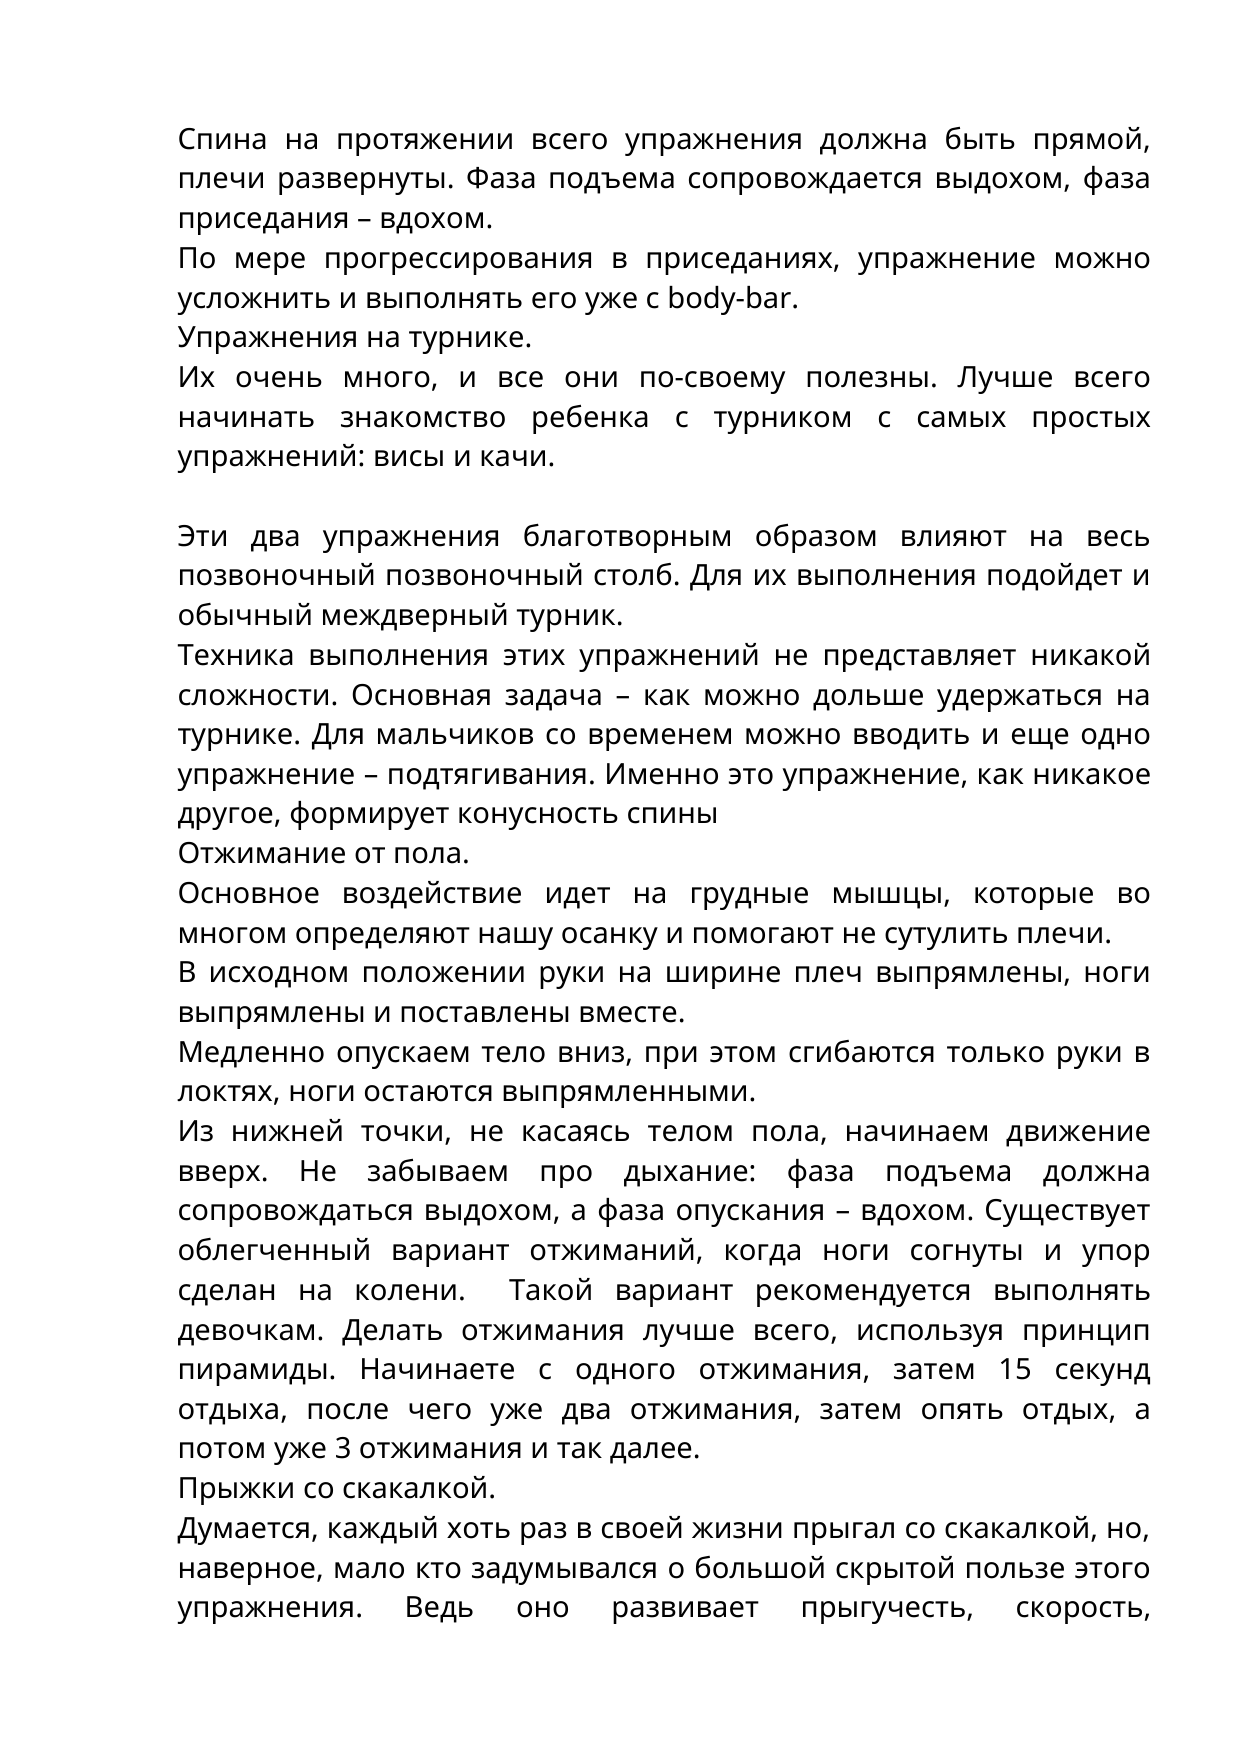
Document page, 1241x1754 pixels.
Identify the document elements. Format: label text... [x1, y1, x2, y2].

text Отжимание от пола. [177, 832, 1152, 872]
text Из нижней точки, не касаясь телом пола, начинаем движение вверх. Не забываем про дыхание: фаза подъема должна сопровождаться выдохом, а фаза опускания – вдохом. Существует облегченный вариант отжиманий, когда ноги согнуты и упор сделан на колени. Такой вариант рекомендуется выполнять девочкам. Делать отжимания лучше всего, используя принцип пирамиды. Начинаете с одного отжимания, затем 15 секунд отдыха, после чего уже два отжимания, затем опять отдых, а потом уже 3 отжимания и так далее. [177, 1110, 1152, 1467]
text Прыжки со скакалкой. [177, 1467, 1152, 1507]
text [177, 1507, 1152, 1626]
text Медленно опускаем тело вниз, при этом сгибаются только руки в локтях, ноги остаются выпрямленными. [177, 1031, 1152, 1110]
text В исходном положении руки на ширине плеч выпрямлены, ноги выпрямлены и поставлены вместе. [177, 952, 1152, 1031]
text Основное воздействие идет на грудные мышцы, которые во многом определяют нашу осанку и помогают не сутулить плечи. [177, 872, 1152, 952]
text Упражнения на турнике. [177, 317, 1152, 356]
text Эти два упражнения благотворным образом влияют на весь позвоночный позвоночный столб. Для их выполнения подойдет и обычный междверный турник. [177, 515, 1152, 634]
text Техника выполнения этих упражнений не представляет никакой сложности. Основная задача – как можно дольше удержаться на турнике. Для мальчиков со временем можно вводить и еще одно упражнение – подтягивания. Именно это упражнение, как никакое другое, формирует конусность спины [177, 634, 1152, 832]
text Их очень много, и все они по-своему полезны. Лучше всего начинать знакомство ребенка с турником с самых простых упражнений: висы и качи. [177, 356, 1152, 475]
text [177, 118, 1152, 237]
text По мере прогрессирования в приседаниях, упражнение можно усложнить и выполнять его уже с body-bar. [177, 237, 1152, 317]
